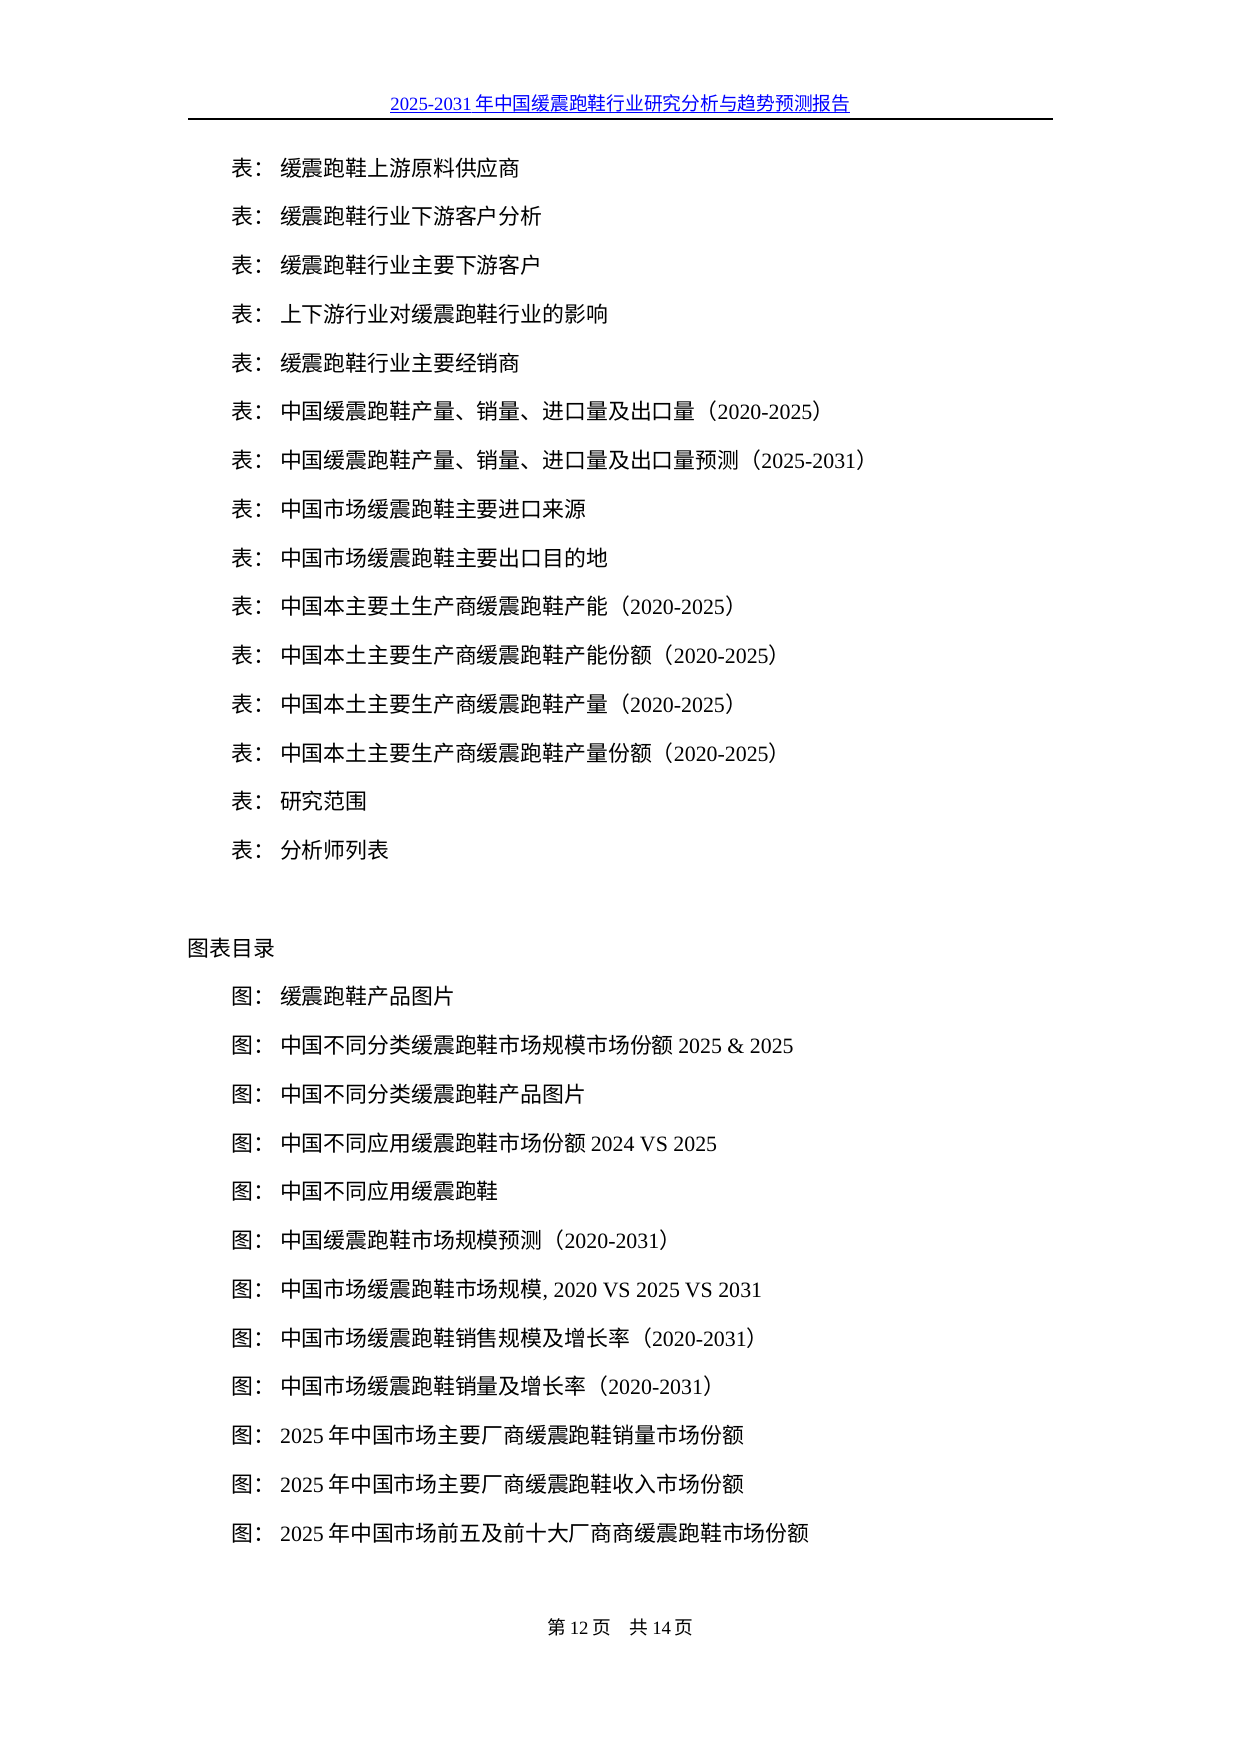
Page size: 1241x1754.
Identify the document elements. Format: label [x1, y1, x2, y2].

text [187, 150, 1053, 1548]
